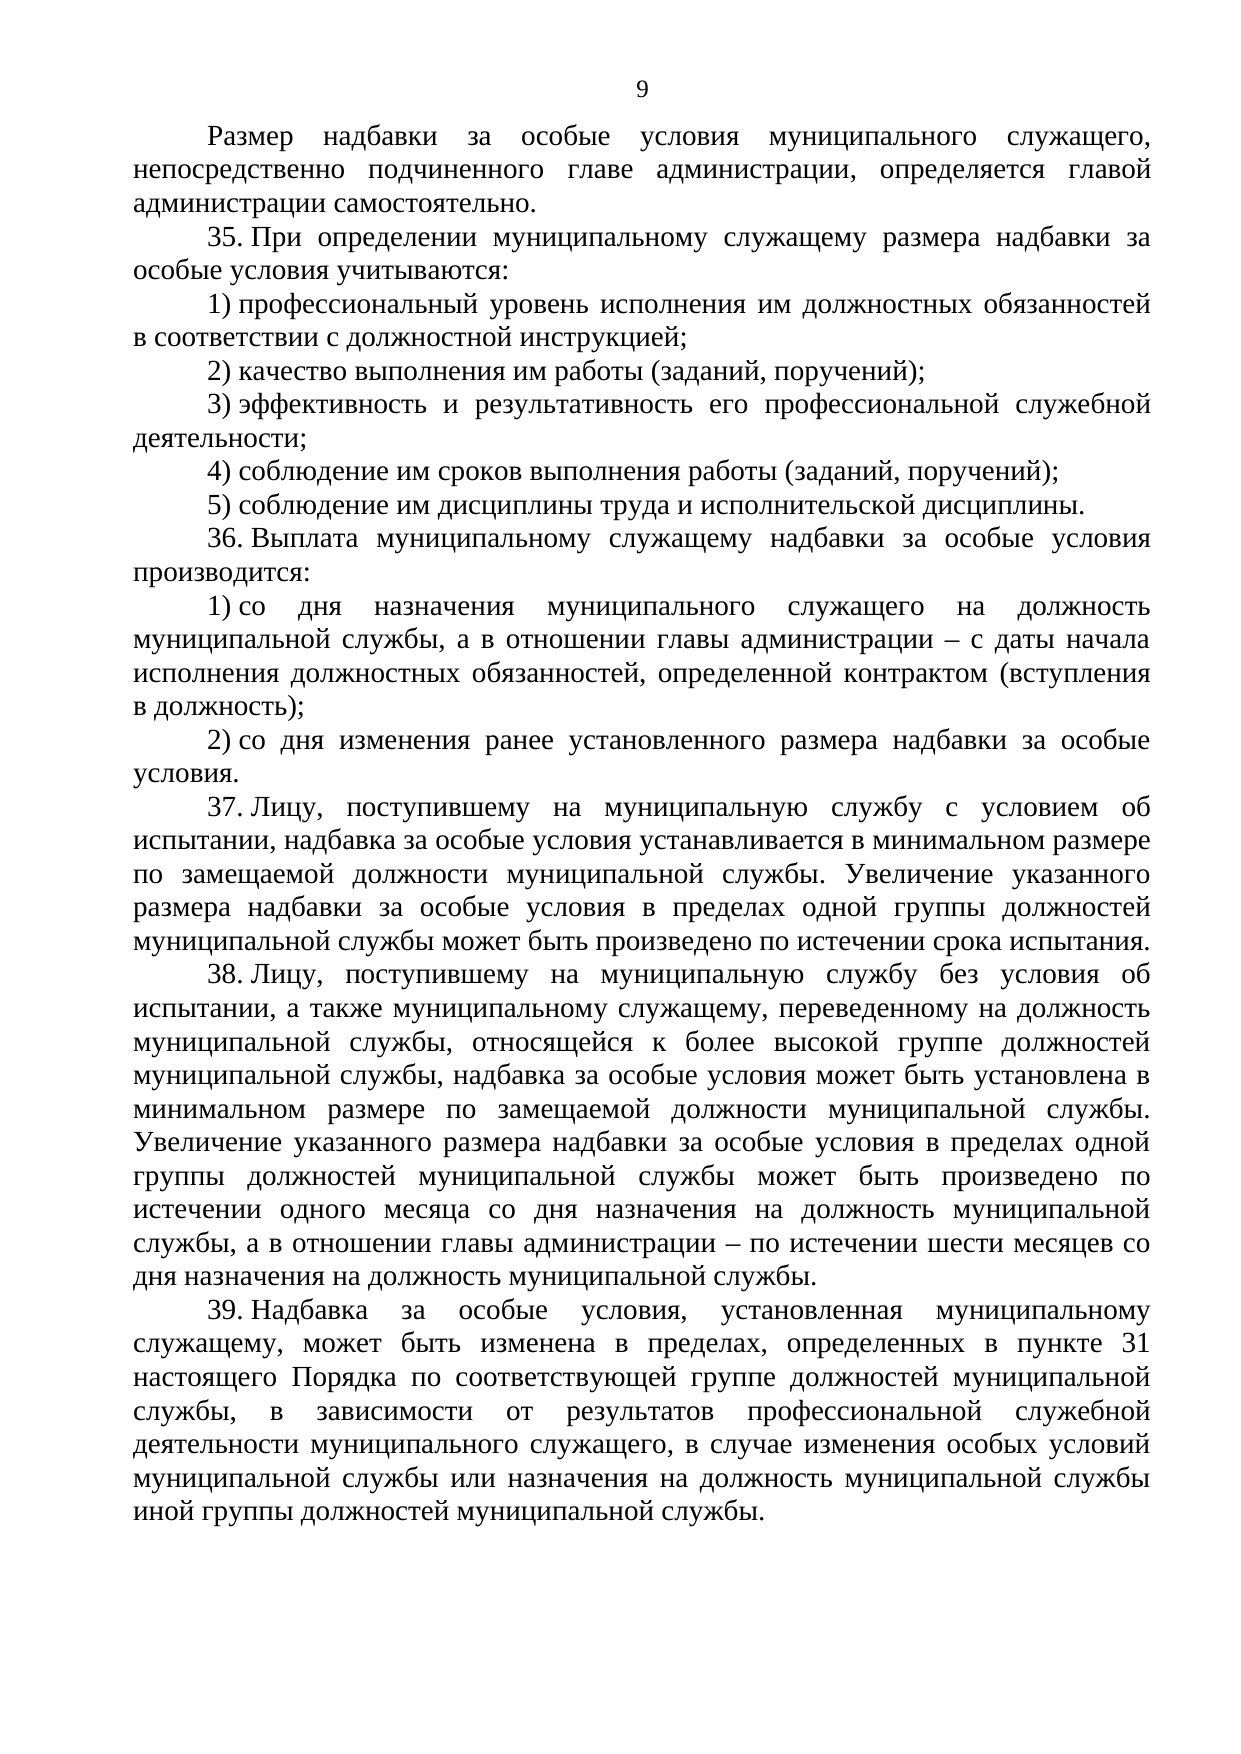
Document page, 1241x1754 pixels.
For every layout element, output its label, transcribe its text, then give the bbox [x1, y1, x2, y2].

text 36. Выплата муниципальному служащему надбавки за особые условия производится: [133, 521, 1152, 588]
text 1) профессиональный уровень исполнения им должностных обязанностей в соответствии с должностной инструкцией; [133, 286, 1152, 353]
text 37. Лицу, поступившему на муниципальную службу с условием об испытании, надбавка за особые условия устанавливается в минимальном размере по замещаемой должности муниципальной службы. Увеличение указанного размера надбавки за особые условия в пределах одной группы должностей муниципальной службы может быть произведено по истечении срока испытания. [133, 789, 1152, 957]
text 35. При определении муниципальному служащему размера надбавки за особые условия учитываются: [133, 219, 1152, 286]
text 39. Надбавка за особые условия, установленная муниципальному служащему, может быть изменена в пределах, определенных в пункте 31 настоящего Порядка по соответствующей группе должностей муниципальной службы, в зависимости от результатов профессиональной служебной деятельности муниципального служащего, в случае изменения особых условий муниципальной службы или назначения на должность муниципальной службы иной группы должностей муниципальной службы. [133, 1292, 1152, 1527]
text 2) со дня изменения ранее установленного размера надбавки за особые условия. [133, 722, 1152, 789]
text 1) со дня назначения муниципального служащего на должность муниципальной службы, а в отношении главы администрации – с даты начала исполнения должностных обязанностей, определенной контрактом (вступления в должность); [133, 588, 1152, 722]
text 4) соблюдение им сроков выполнения работы (заданий, поручений); [133, 453, 1152, 487]
text 38. Лицу, поступившему на муниципальную службу без условия об испытании, а также муниципальному служащему, переведенному на должность муниципальной службы, относящейся к более высокой группе должностей муниципальной службы, надбавка за особые условия может быть установлена в минимальном размере по замещаемой должности муниципальной службы. Увеличение указанного размера надбавки за особые условия в пределах одной группы должностей муниципальной службы может быть произведено по истечении одного месяца со дня назначения на должность муниципальной службы, а в отношении главы администрации – по истечении шести месяцев со дня назначения на должность муниципальной службы. [133, 957, 1152, 1292]
text 3) эффективность и результативность его профессиональной служебной деятельности; [133, 386, 1152, 453]
text Размер надбавки за особые условия муниципального служащего, непосредственно подчиненного главе администрации, определяется главой администрации самостоятельно. [133, 118, 1152, 219]
text 2) качество выполнения им работы (заданий, поручений); [133, 353, 1152, 386]
text 5) соблюдение им дисциплины труда и исполнительской дисциплины. [133, 487, 1152, 521]
